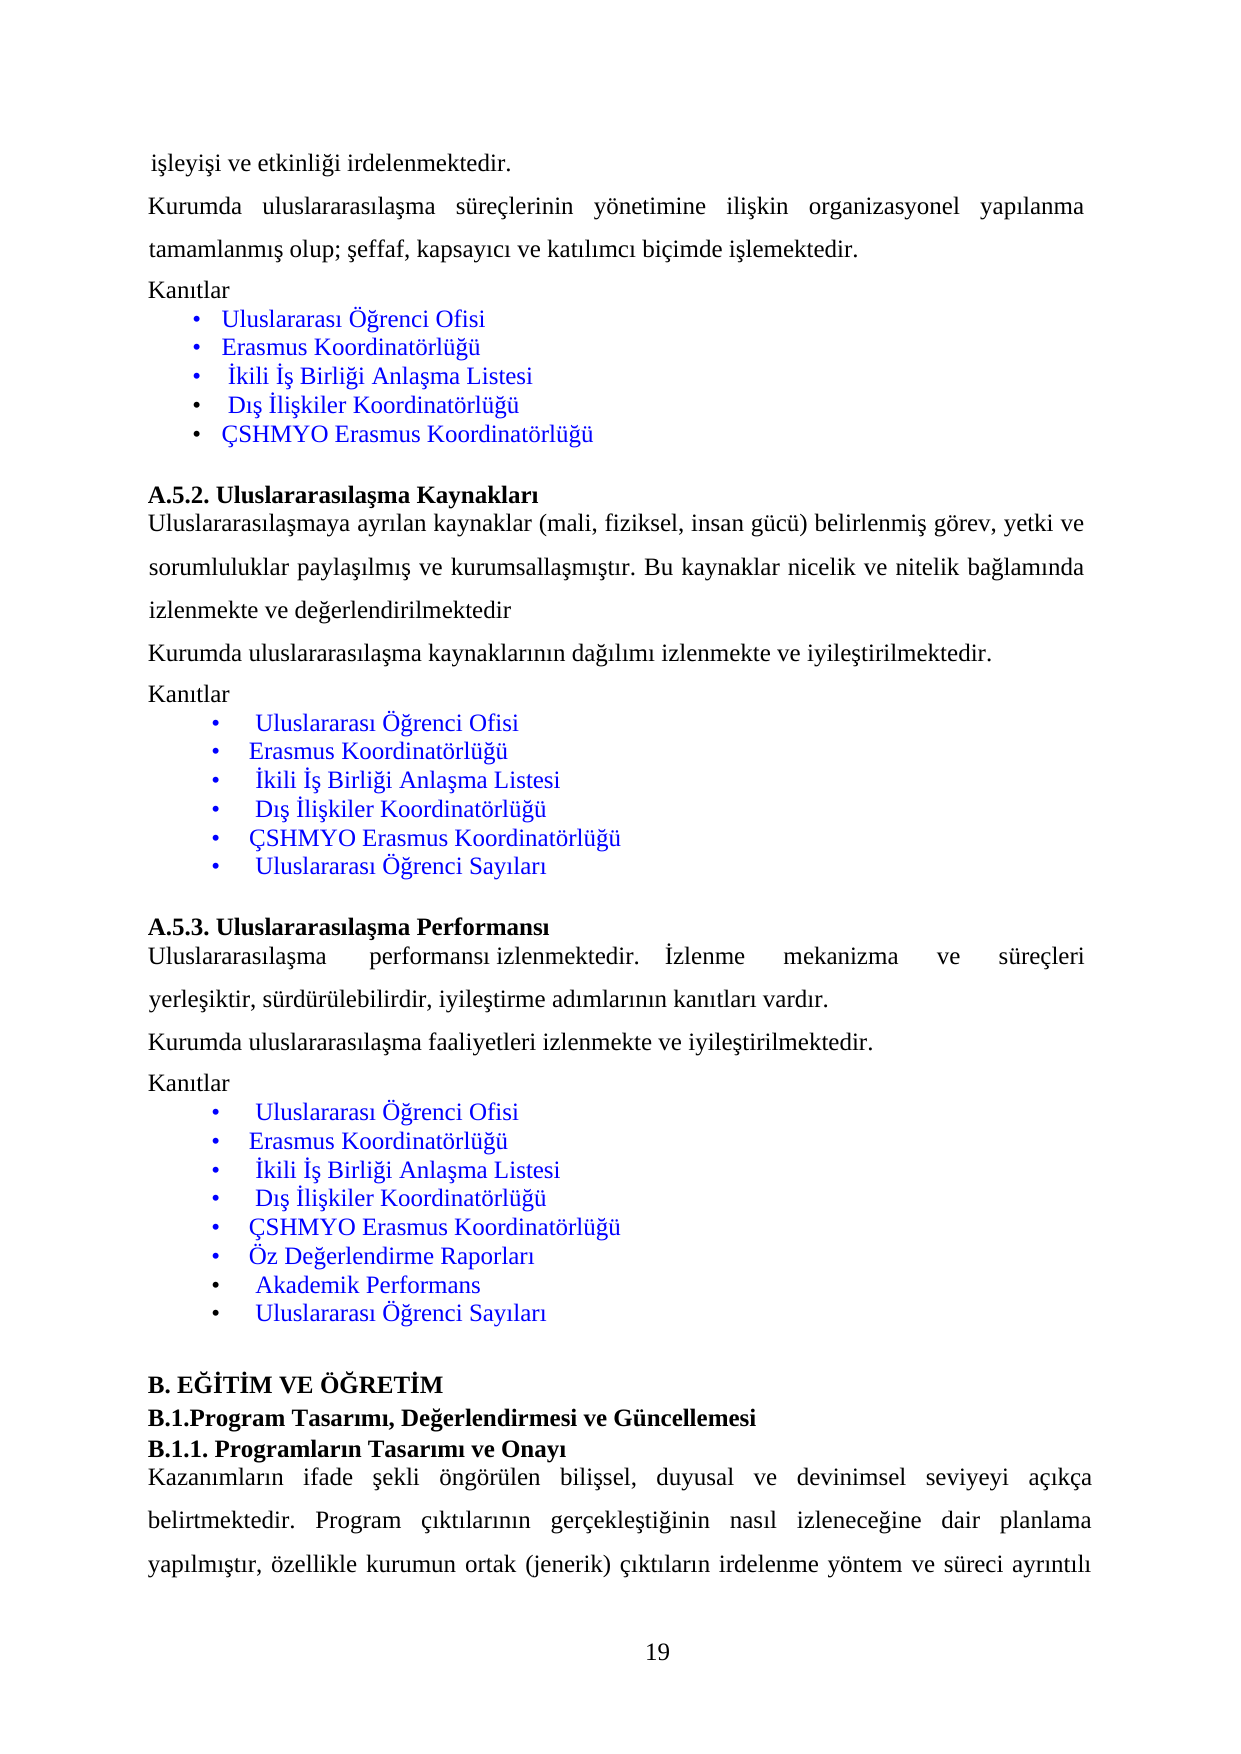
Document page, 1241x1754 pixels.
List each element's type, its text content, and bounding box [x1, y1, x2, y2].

text Kurumda uluslararasılaşma faaliyetleri izlenmekte ve iyileştirilmektedir. [148, 1027, 1085, 1056]
list Dış İlişkiler Koordinatörlüğü [192, 390, 1093, 419]
text Uluslararasılaşmaya ayrılan kaynaklar (mali, fiziksel, insan gücü) belirlenmiş görev, yetki ve sorumluluklar paylaşılmış ve kurumsallaşmıştır. Bu kaynaklar nicelik ve nitelik bağlamında izlenmekte ve değerlendirilmektedir [148, 508, 1085, 623]
list Uluslararası Öğrenci Sayıları [211, 851, 1093, 880]
subtitle A.5.3. Uluslararasılaşma Performansı [148, 915, 1085, 941]
list İkili İş Birliği Anlaşma Listesi [211, 1155, 1093, 1183]
list Uluslararası Öğrenci Ofisi [211, 708, 1093, 736]
list Erasmus Koordinatörlüğü [192, 332, 1093, 361]
list Dış İlişkiler Koordinatörlüğü [211, 1183, 1093, 1212]
text Kurumda uluslararasılaşma kaynaklarının dağılımı izlenmekte ve iyileştirilmektedir. [148, 638, 1085, 667]
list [151, 148, 1093, 176]
list Uluslararası Öğrenci Sayıları [211, 1298, 1093, 1327]
list Erasmus Koordinatörlüğü [211, 1126, 1093, 1155]
list Erasmus Koordinatörlüğü [211, 736, 1093, 765]
list Uluslararası Öğrenci Ofisi [192, 304, 1093, 332]
text Kanıtlar [148, 681, 1085, 707]
text Kanıtlar [148, 1071, 1085, 1097]
text Uluslararasılaşma performansı izlenmektedir. İzlenme mekanizma ve süreçleri yerleşiktir, sürdürülebilirdir, iyileştirme adımlarının kanıtları vardır. [148, 941, 1085, 1013]
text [148, 1462, 1093, 1577]
list İkili İş Birliği Anlaşma Listesi [211, 765, 1093, 794]
list ÇSHMYO Erasmus Koordinatörlüğü [211, 1212, 1093, 1241]
list Uluslararası Öğrenci Ofisi [211, 1097, 1093, 1126]
list İkili İş Birliği Anlaşma Listesi [192, 361, 1093, 390]
text Kanıtlar [148, 277, 1085, 303]
text Kurumda uluslararasılaşma süreçlerinin yönetimine ilişkin organizasyonel yapılanma tamamlanmış olup; şeffaf, kapsayıcı ve katılımcı biçimde işlemektedir. [148, 191, 1085, 263]
subtitle B.1.Program Tasarımı, Değerlendirmesi ve Güncellemesi [148, 1406, 1085, 1432]
list Öz Değerlendirme Raporları [211, 1241, 1093, 1270]
subtitle B.1.1. Programların Tasarımı ve Onayı [148, 1436, 1085, 1462]
list Akademik Performans [211, 1270, 1093, 1298]
list ÇSHMYO Erasmus Koordinatörlüğü [192, 419, 1093, 447]
subtitle A.5.2. Uluslararasılaşma Kaynakları [148, 482, 1085, 508]
subtitle B. EĞİTİM VE ÖĞRETİM [148, 1370, 1093, 1399]
list ÇSHMYO Erasmus Koordinatörlüğü [211, 823, 1093, 851]
list Dış İlişkiler Koordinatörlüğü [211, 794, 1093, 823]
